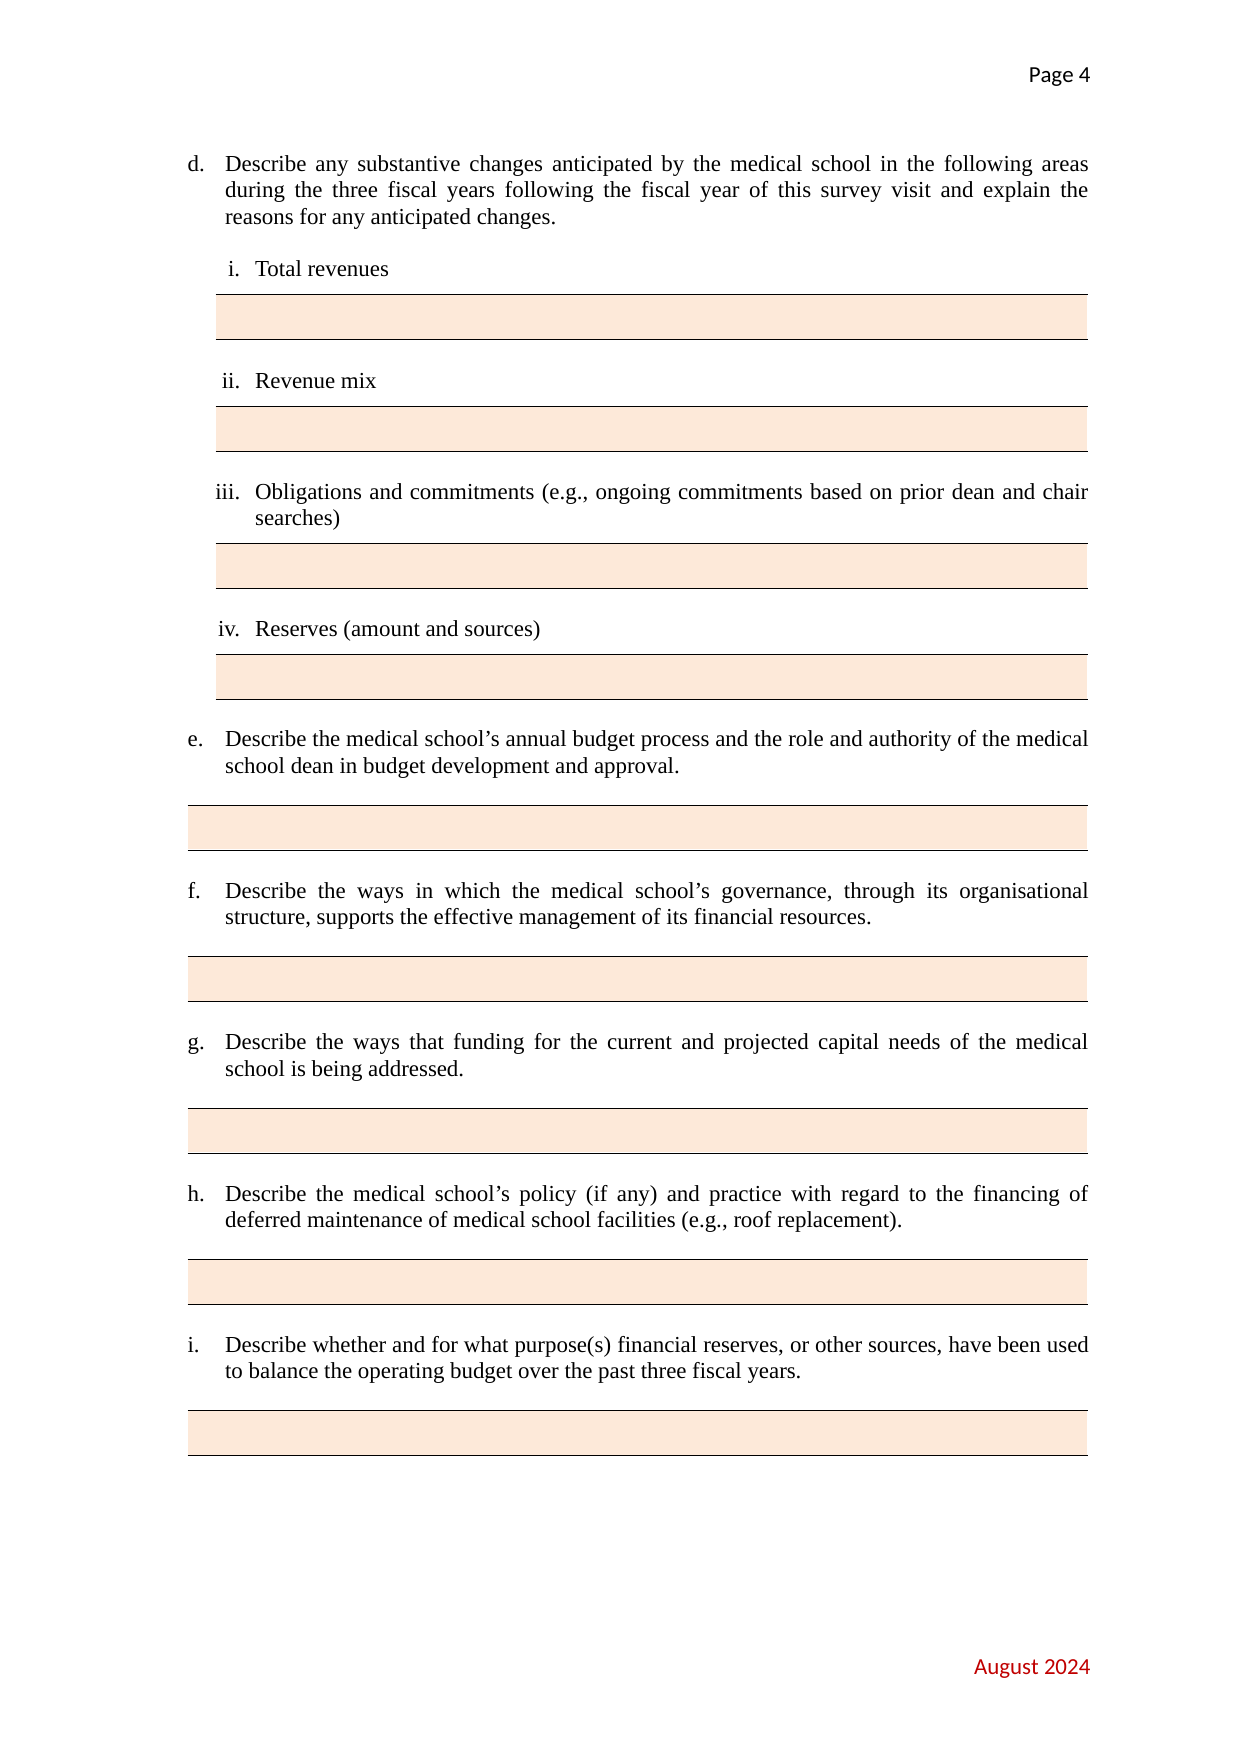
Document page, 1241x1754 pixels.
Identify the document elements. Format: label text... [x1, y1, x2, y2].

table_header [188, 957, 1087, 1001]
list Revenue mix [240, 367, 1090, 393]
list Describe the ways that funding for the current and projected capital needs of the medical school is being addressed. [187, 1028, 1090, 1081]
list Reserves (amount and sources) [240, 616, 1090, 642]
list Obligations and commitments (e.g., ongoing commitments based on prior dean and chair searches) [240, 478, 1090, 531]
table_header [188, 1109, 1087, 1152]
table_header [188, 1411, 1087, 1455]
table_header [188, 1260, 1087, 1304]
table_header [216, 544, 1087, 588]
list Total revenues [240, 255, 1090, 282]
list Describe any substantive changes anticipated by the medical school in the following areas during the three fiscal years following the fiscal year of this survey visit and explain the reasons for any anticipated changes. [187, 150, 1090, 229]
list Describe the ways in which the medical school’s governance, through its organisational structure, supports the effective management of its financial resources. [187, 877, 1090, 929]
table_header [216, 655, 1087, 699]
list Describe whether and for what purpose(s) financial reserves, or other sources, have been used to balance the operating budget over the past three fiscal years. [187, 1331, 1090, 1384]
list Describe the medical school’s annual budget process and the role and authority of the medical school dean in budget development and approval. [187, 725, 1090, 778]
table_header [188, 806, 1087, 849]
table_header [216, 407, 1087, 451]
list Describe the medical school’s policy (if any) and practice with regard to the financing of deferred maintenance of medical school facilities (e.g., roof replacement). [187, 1180, 1090, 1232]
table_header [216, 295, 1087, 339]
